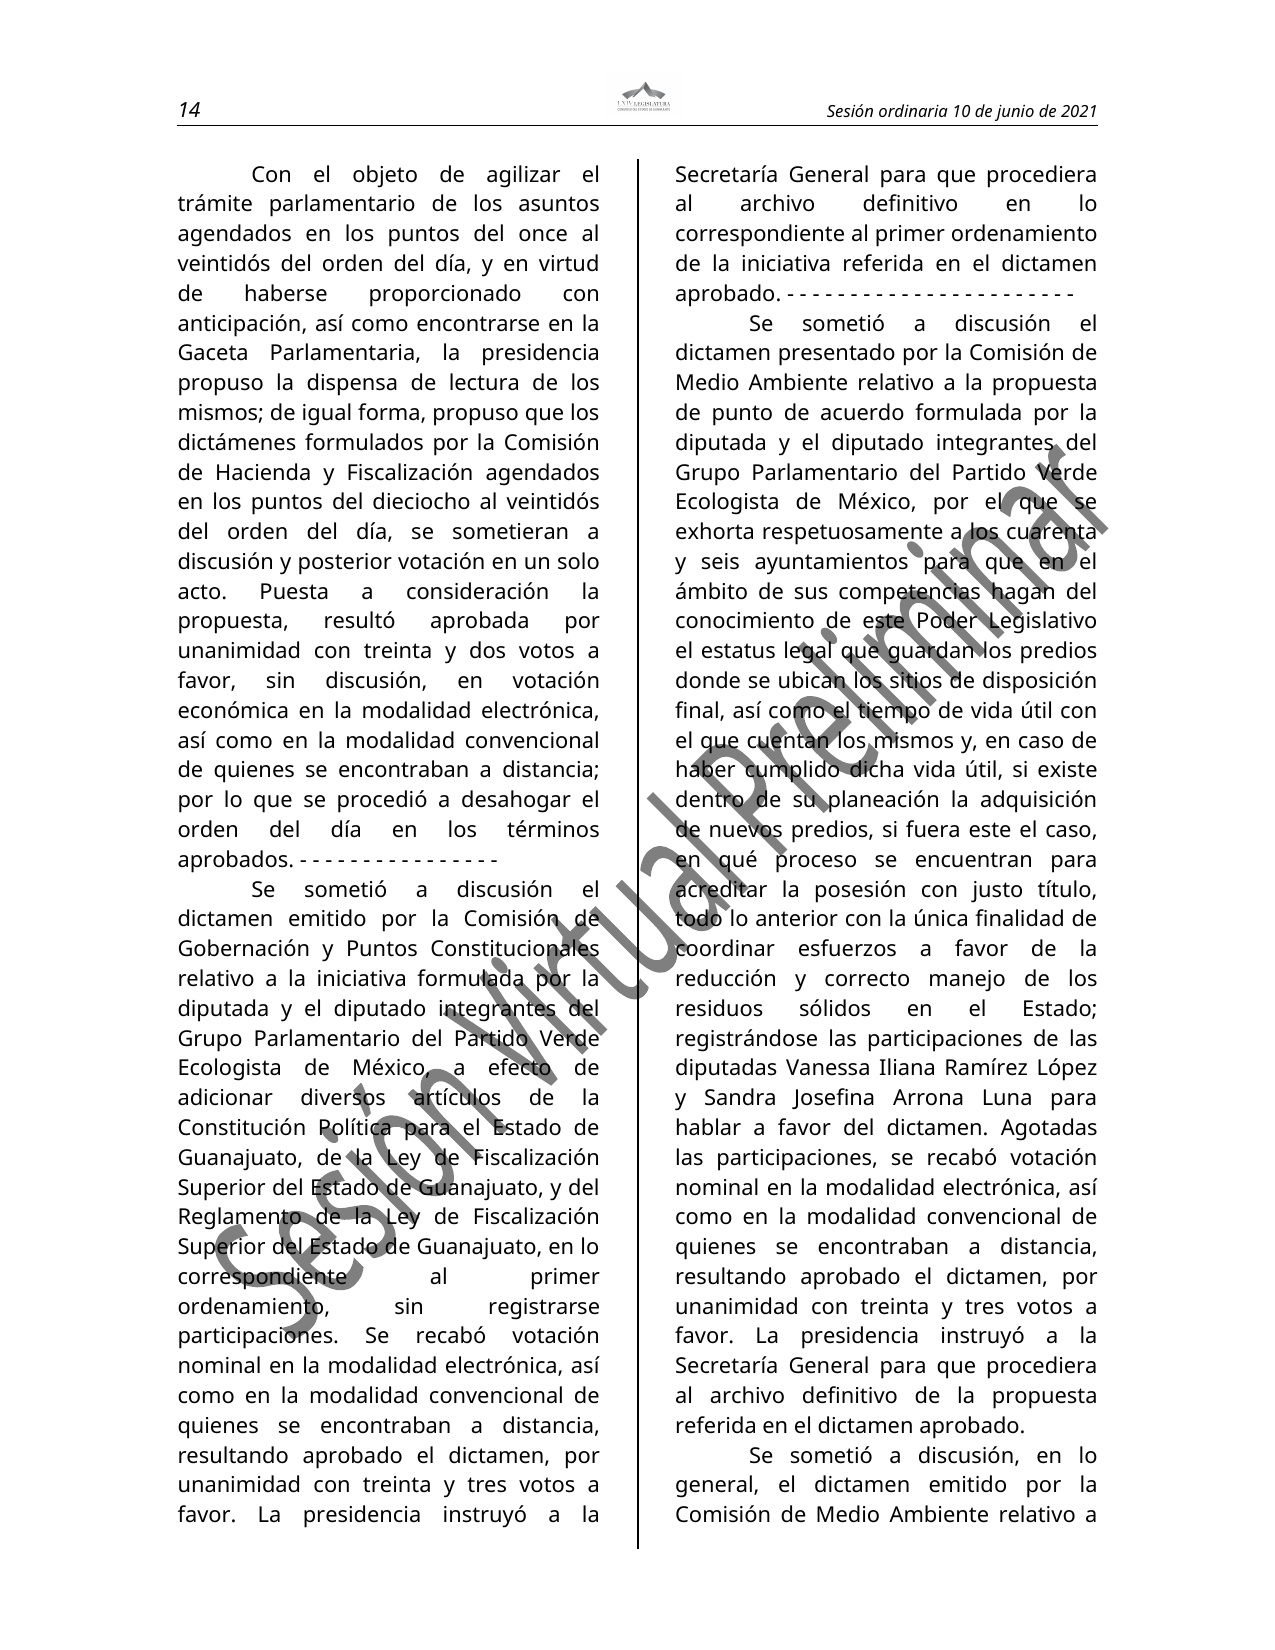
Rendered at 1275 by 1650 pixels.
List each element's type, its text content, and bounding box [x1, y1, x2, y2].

picture [603, 73, 685, 117]
text Se sometió a discusión el dictamen emitido por la Comisión de Gobernación y Puntos Constitucionales relativo a la iniciativa formulada por la diputada y el diputado integrantes del Grupo Parlamentario del Partido Verde Ecologista de México, a efecto de adicionar diversos artículos de la Constitución Política para el Estado de Guanajuato, de la Ley de Fiscalización Superior del Estado de Guanajuato, y del Reglamento de la Ley de Fiscalización Superior del Estado de Guanajuato, en lo correspondiente al primer ordenamiento, sin registrarse participaciones. Se recabó votación nominal en la modalidad electrónica, así como en la modalidad convencional de quienes se encontraban a distancia, resultando aprobado el dictamen, por unanimidad con treinta y tres votos a favor. La presidencia instruyó a la Secretaría General para que procediera al archivo definitivo en lo correspondiente al primer ordenamiento de la iniciativa referida en el dictamen aprobado. - - - - - - - - - - - - - - - - - - - - - - - [675, 159, 1098, 308]
text Se sometió a discusión el dictamen emitido por la Comisión de Gobernación y Puntos Constitucionales relativo a la iniciativa formulada por la diputada y el diputado integrantes del Grupo Parlamentario del Partido Verde Ecologista de México, a efecto de adicionar diversos artículos de la Constitución Política para el Estado de Guanajuato, de la Ley de Fiscalización Superior del Estado de Guanajuato, y del Reglamento de la Ley de Fiscalización Superior del Estado de Guanajuato, en lo correspondiente al primer ordenamiento, sin registrarse participaciones. Se recabó votación nominal en la modalidad electrónica, así como en la modalidad convencional de quienes se encontraban a distancia, resultando aprobado el dictamen, por unanimidad con treinta y tres votos a favor. La presidencia instruyó a la Secretaría General para que procediera al archivo definitivo en lo correspondiente al primer ordenamiento de la iniciativa referida en el dictamen aprobado. - - - - - - - - - - - - - - - - - - - - - - - [177, 874, 600, 1529]
text Con el objeto de agilizar el trámite parlamentario de los asuntos agendados en los puntos del once al veintidós del orden del día, y en virtud de haberse proporcionado con anticipación, así como encontrarse en la Gaceta Parlamentaria, la presidencia propuso la dispensa de lectura de los mismos; de igual forma, propuso que los dictámenes formulados por la Comisión de Hacienda y Fiscalización agendados en los puntos del dieciocho al veintidós del orden del día, se sometieran a discusión y posterior votación en un solo acto. Puesta a consideración la propuesta, resultó aprobada por unanimidad con treinta y dos votos a favor, sin discusión, en votación económica en la modalidad electrónica, así como en la modalidad convencional de quienes se encontraban a distancia; por lo que se procedió a desahogar el orden del día en los términos aprobados. - - - - - - - - - - - - - - - - [177, 159, 600, 874]
text Se sometió a discusión el dictamen presentado por la Comisión de Medio Ambiente relativo a la propuesta de punto de acuerdo formulada por la diputada y el diputado integrantes del Grupo Parlamentario del Partido Verde Ecologista de México, por el que se exhorta respetuosamente a los cuarenta y seis ayuntamientos para que en el ámbito de sus competencias hagan del conocimiento de este Poder Legislativo el estatus legal que guardan los predios donde se ubican los sitios de disposición final, así como el tiempo de vida útil con el que cuentan los mismos y, en caso de haber cumplido dicha vida útil, si existe dentro de su planeación la adquisición de nuevos predios, si fuera este el caso, en qué proceso se encuentran para acreditar la posesión con justo título, todo lo anterior con la única finalidad de coordinar esfuerzos a favor de la reducción y correcto manejo de los residuos sólidos en el Estado; registrándose las participaciones de las diputadas Vanessa Iliana Ramírez López y Sandra Josefina Arrona Luna para hablar a favor del dictamen. Agotadas las participaciones, se recabó votación nominal en la modalidad electrónica, así como en la modalidad convencional de quienes se encontraban a distancia, resultando aprobado el dictamen, por unanimidad con treinta y tres votos a favor. La presidencia instruyó a la Secretaría General para que procediera al archivo definitivo de la propuesta referida en el dictamen aprobado. [675, 308, 1098, 1440]
